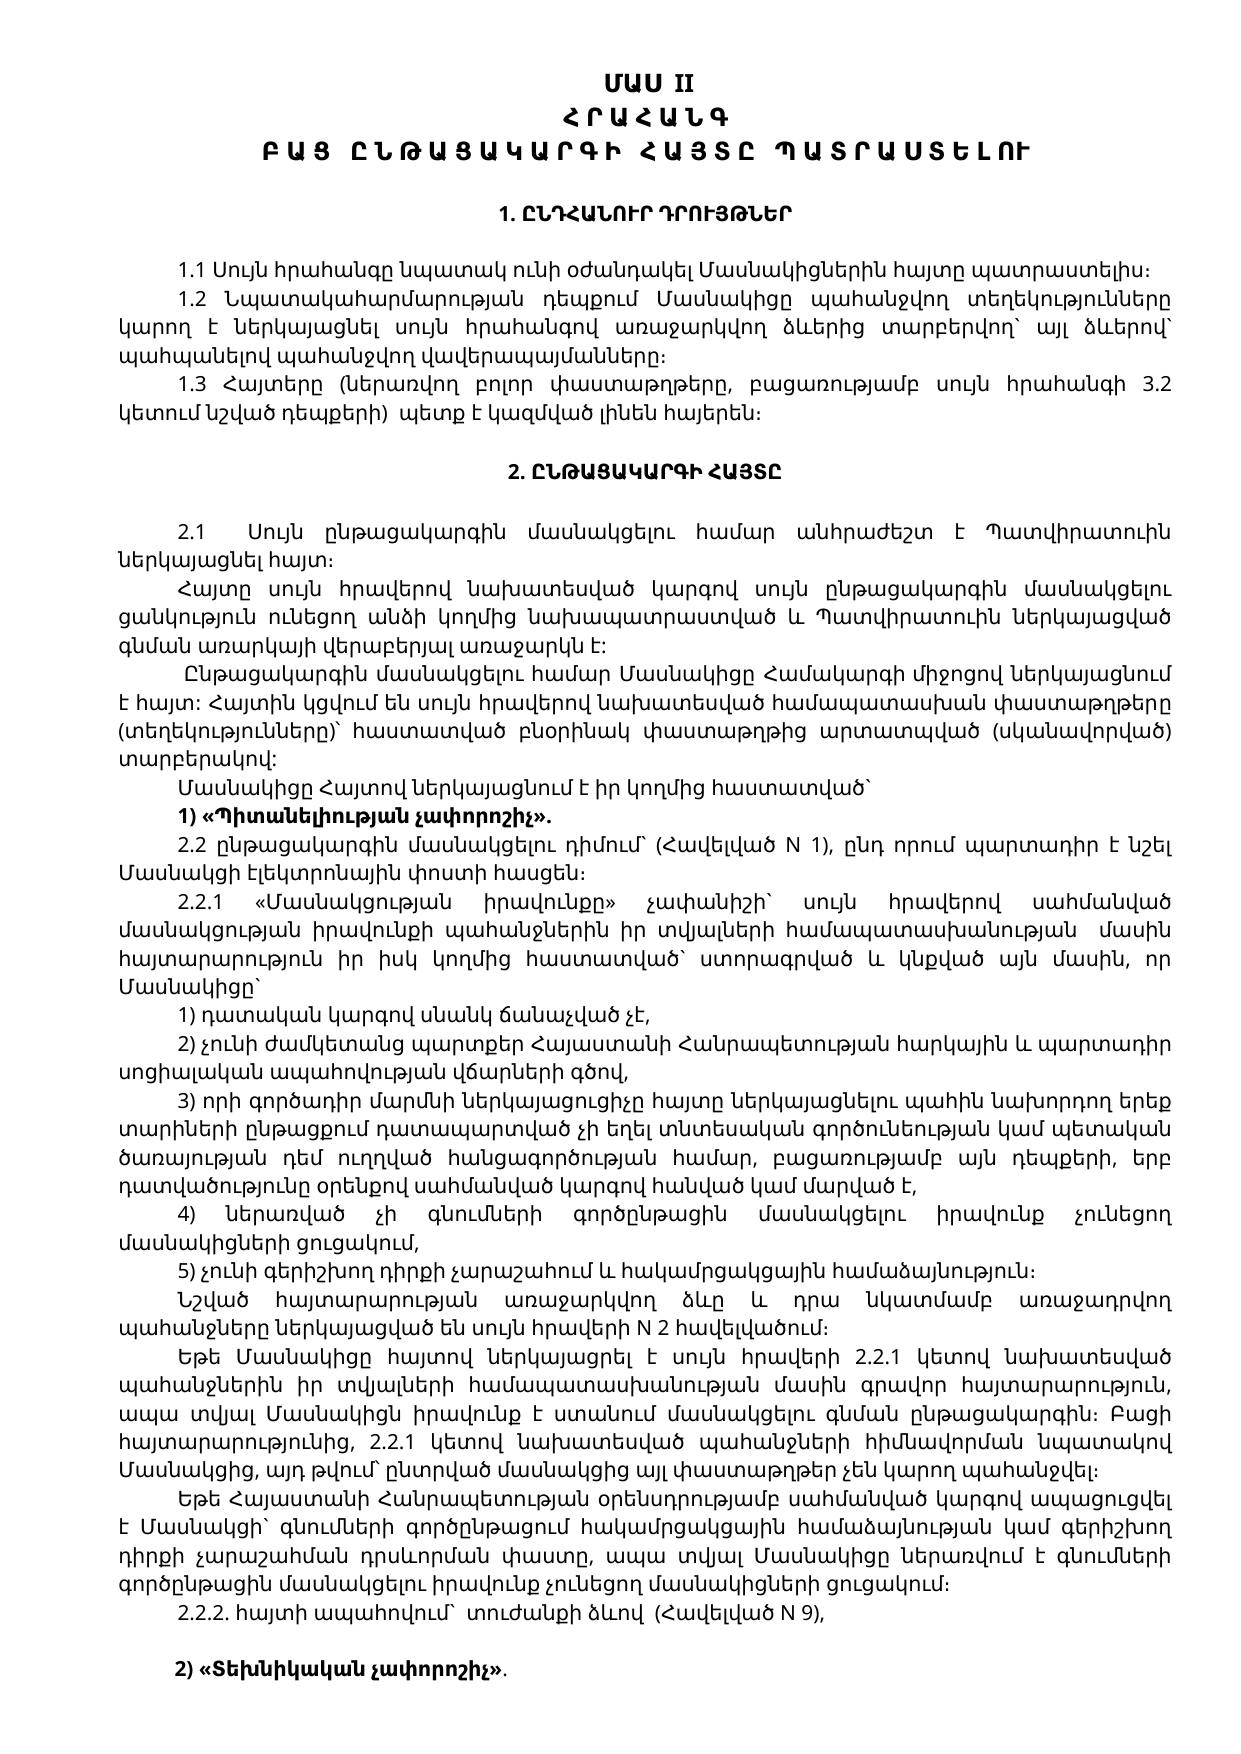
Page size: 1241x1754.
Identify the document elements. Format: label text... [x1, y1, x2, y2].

text 2.1 Սույն ընթացակարգին մասնակցելու համար անհրաժեշտ է Պատվիրատուին ներկայացնել հայտ։ [118, 517, 1172, 574]
text 2.2.2. հայտի ապահովում` տուժանքի ձևով (Հավելված N 9), [118, 1598, 1172, 1626]
text 3) որի գործադիր մարմնի ներկայացուցիչը հայտը ներկայացնելու պահին նախորդող երեք տարիների ընթացքում դատապարտված չի եղել տնտեսական գործունեության կամ պետական ծառայության դեմ ուղղված հանցագործության համար, բացառությամբ այն դեպքերի, երբ դատվածությունը օրենքով սահմանված կարգով հանված կամ մարված է, [118, 1086, 1172, 1199]
text Ընթացակարգին մասնակցելու համար Մասնակիցը Համակարգի միջոցով ներկայացնում է հայտ: Հայտին կցվում են սույն հրավերով նախատեսված համապատասխան փաստաթղթերը (տեղեկությունները)՝ հաստատված բնօրինակ փաստաթղթից արտատպված (սկանավորված) տարբերակով: [118, 659, 1172, 773]
text Հայտը սույն հրավերով նախատեսված կարգով սույն ընթացակարգին մասնակցելու ցանկություն ունեցող անձի կողմից նախապատրաստված և Պատվիրատուին ներկայացված գնման առարկայի վերաբերյալ առաջարկն է: [118, 574, 1172, 659]
text 2) «Տեխնիկական չափորոշիչ». [118, 1654, 1172, 1683]
text 1.2 Նպատակահարմարության դեպքում Մասնակիցը պահանջվող տեղեկությունները կարող է ներկայացնել սույն հրահանգով առաջարկվող ձևերից տարբերվող` այլ ձևերով` պահպանելով պահանջվող վավերապայմանները։ [118, 284, 1172, 369]
text 1.3 Հայտերը (ներառվող բոլոր փաստաթղթերը, բացառությամբ սույն հրահանգի 3.2 կետում նշված դեպքերի) պետք է կազմված լինեն հայերեն։ [118, 369, 1172, 426]
text 2.2 ընթացակարգին մասնակցելու դիմում` (Հավելված N 1), ընդ որում պարտադիր է նշել Մասնակցի էլեկտրոնային փոստի հասցեն։ [118, 830, 1172, 887]
text 1. ԸՆԴՀԱՆՈՒՐ ԴՐՈՒՅԹՆԵՐ [118, 199, 1172, 227]
text Հ Ր Ա Հ Ա Ն Գ [118, 100, 1173, 134]
text ՄԱՍ II [118, 66, 1173, 100]
text 2. ԸՆԹԱՑԱԿԱՐԳԻ ՀԱՅՏԸ [118, 457, 1172, 486]
text Եթե Հայաստանի Հանրապետության օրենսդրությամբ սահմանված կարգով ապացուցվել է Մասնակցի` գնումների գործընթացում հակամրցակցային համաձայնության կամ գերիշխող դիրքի չարաշահման դրսևորման փաստը, ապա տվյալ Մասնակիցը ներառվում է գնումների գործընթացին մասնակցելու իրավունք չունեցող մասնակիցների ցուցակում։ [118, 1484, 1172, 1598]
text Մասնակիցը Հայտով ներկայացնում է իր կողմից հաստատված` [118, 773, 1172, 801]
text 4) ներառված չի գնումների գործընթացին մասնակցելու իրավունք չունեցող մասնակիցների ցուցակում, [118, 1199, 1172, 1256]
text 2.2.1 «Մասնակցության իրավունքը» չափանիշի` սույն հրավերով սահմանված մասնակցության իրավունքի պահանջներին իր տվյալների համապատասխանության մասին հայտարարություն իր իսկ կողմից հաստատված` ստորագրված և կնքված այն մասին, որ Մասնակիցը` [118, 887, 1172, 1001]
text 1.1 Սույն հրահանգը նպատակ ունի օժանդակել Մասնակիցներին հայտը պատրաստելիս։ [118, 256, 1172, 284]
text Բ Ա Ց Ը Ն Թ Ա Ց Ա Կ Ա Ր Գ Ի Հ Ա Յ Տ Ը Պ Ա Տ Ր Ա Ս Տ Ե Լ ՈՒ [118, 134, 1173, 168]
text Եթե Մասնակիցը հայտով ներկայացրել է սույն հրավերի 2.2.1 կետով նախատեսված պահանջներին իր տվյալների համապատասխանության մասին գրավոր հայտարարություն, ապա տվյալ Մասնակիցն իրավունք է ստանում մասնակցելու գնման ընթացակարգին։ Բացի հայտարարությունից, 2.2.1 կետով նախատեսված պահանջների հիմնավորման նպատակով Մասնակցից, այդ թվում՝ ընտրված մասնակցից այլ փաստաթղթեր չեն կարող պահանջվել։ [118, 1342, 1172, 1484]
text 5) չունի գերիշխող դիրքի չարաշահում և հակամրցակցային համաձայնություն։ [118, 1256, 1172, 1285]
text Նշված հայտարարության առաջարկվող ձևը և դրա նկատմամբ առաջադրվող պահանջները ներկայացված են սույն հրավերի N 2 հավելվածում։ [118, 1285, 1172, 1342]
text 2) չունի ժամկետանց պարտքեր Հայաստանի Հանրապետության հարկային և պարտադիր սոցիալական ապահովության վճարների գծով, [118, 1029, 1172, 1086]
text 1) դատական կարգով սնանկ ճանաչված չէ, [118, 1001, 1172, 1029]
text 1) «Պիտանելիության չափորոշիչ». [118, 801, 1172, 830]
